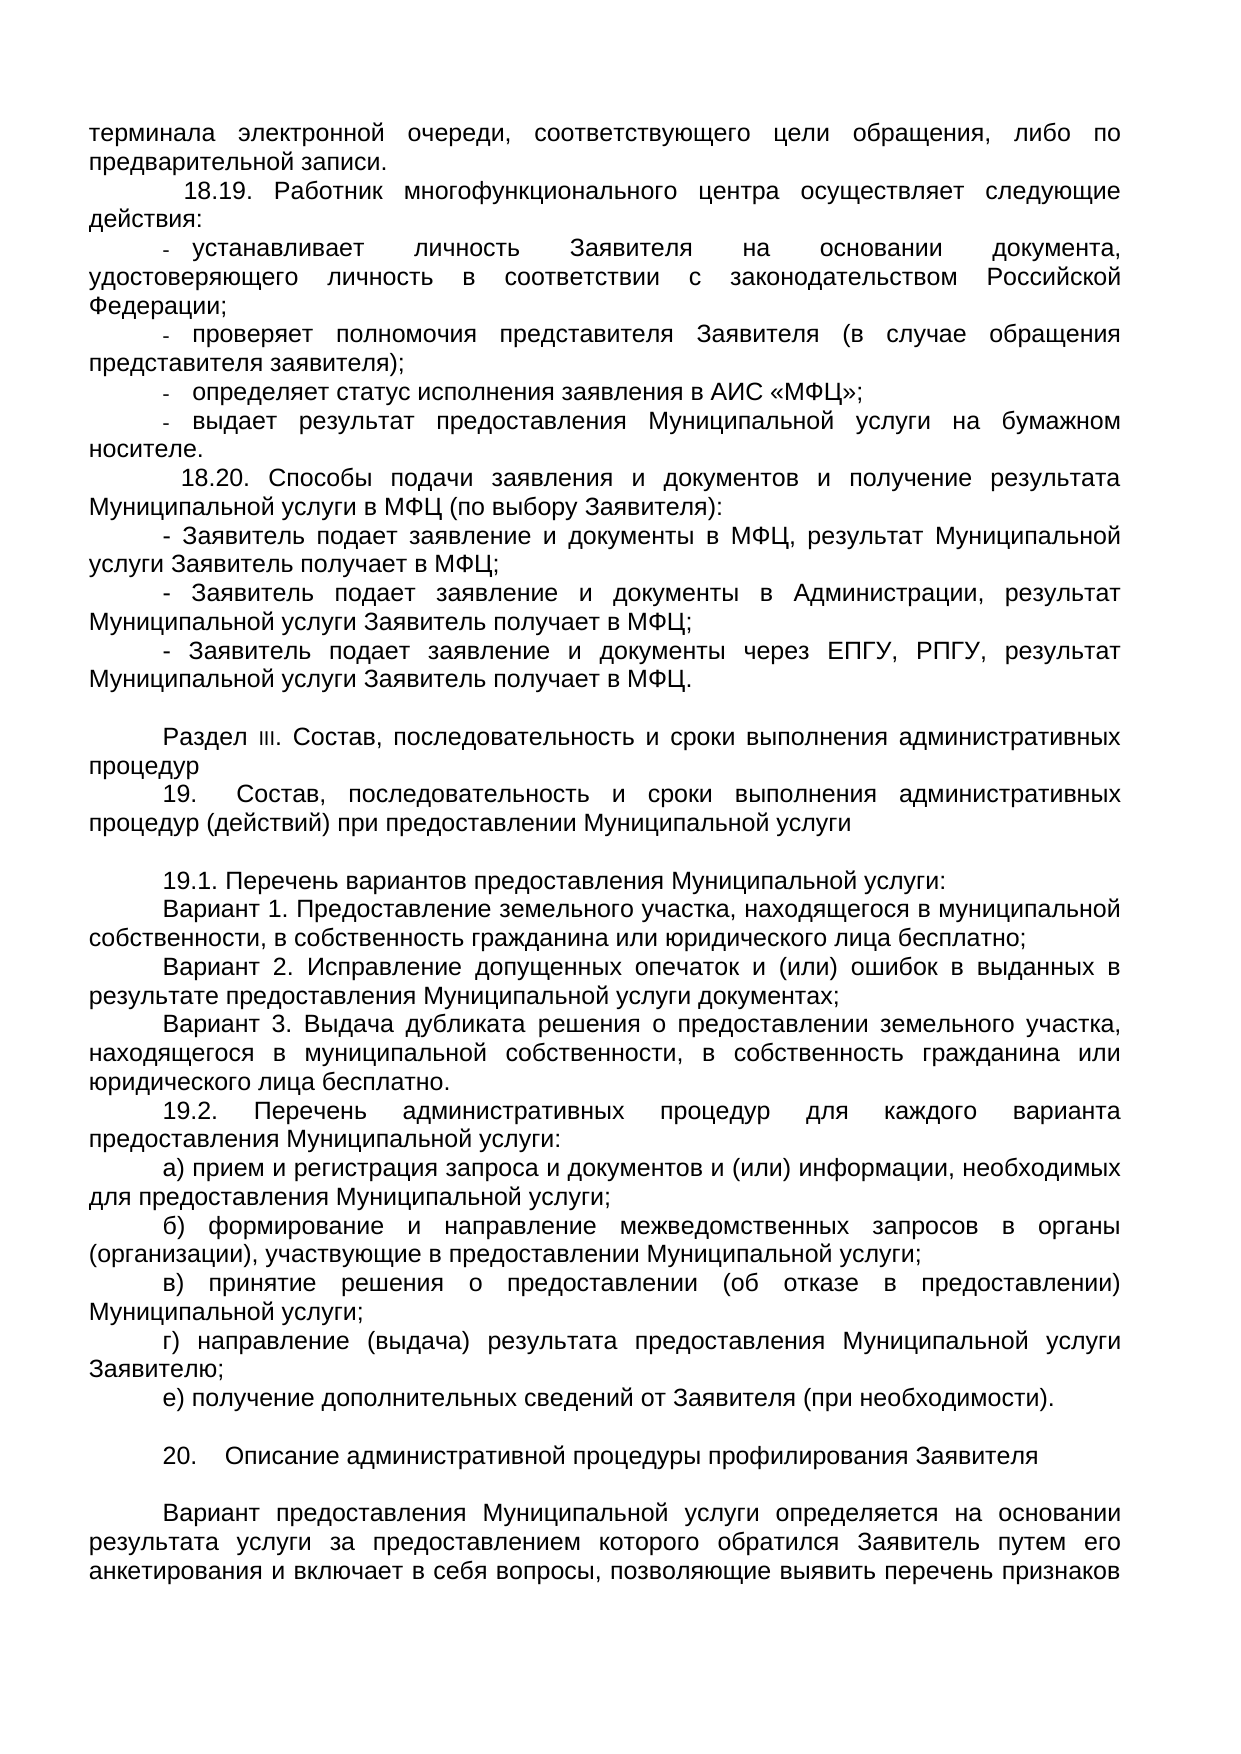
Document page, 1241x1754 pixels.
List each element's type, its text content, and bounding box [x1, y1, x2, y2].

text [89, 1498, 1122, 1584]
text в) принятие решения о предоставлении (об отказе в предоставлении) Муниципальной услуги; [89, 1268, 1122, 1326]
text 19.1. Перечень вариантов предоставления Муниципальной услуги: [89, 866, 1122, 894]
list Состав, последовательность и сроки выполнения административных процедур (действий) при предоставлении Муниципальной услуги [89, 779, 1122, 837]
text Вариант 2. Исправление допущенных опечаток и (или) ошибок в выданных в результате предоставления Муниципальной услуги документах; [89, 952, 1122, 1009]
text Раздел iii. Состав, последовательность и сроки выполнения административных процедур [89, 722, 1122, 779]
text е) получение дополнительных сведений от Заявителя (при необходимости). [89, 1383, 1122, 1412]
text г) направление (выдача) результата предоставления Муниципальной услуги Заявителю; [89, 1326, 1122, 1383]
text 18.20. Способы подачи заявления и документов и получение результата Муниципальной услуги в МФЦ (по выбору Заявителя): [89, 463, 1122, 521]
text - Заявитель подает заявление и документы в МФЦ, результат Муниципальной услуги Заявитель получает в МФЦ; [89, 521, 1122, 578]
text 18.19. Работник многофункционального центра осуществляет следующие действия: [89, 176, 1122, 233]
list выдает результат предоставления Муниципальной услуги на бумажном носителе. [89, 406, 1122, 463]
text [89, 118, 1122, 176]
text Вариант 3. Выдача дубликата решения о предоставлении земельного участка, находящегося в муниципальной собственности, в собственность гражданина или юридического лица бесплатно. [89, 1009, 1122, 1096]
text Вариант 1. Предоставление земельного участка, находящегося в муниципальной собственности, в собственность гражданина или юридического лица бесплатно; [89, 894, 1122, 952]
text б) формирование и направление межведомственных запросов в органы (организации), участвующие в предоставлении Муниципальной услуги; [89, 1211, 1122, 1268]
text а) прием и регистрация запроса и документов и (или) информации, необходимых для предоставления Муниципальной услуги; [89, 1153, 1122, 1211]
list проверяет полномочия представителя Заявителя (в случае обращения представителя заявителя); [89, 319, 1122, 377]
list устанавливает личность Заявителя на основании документа, удостоверяющего личность в соответствии с законодательством Российской Федерации; [89, 233, 1122, 319]
list определяет статус исполнения заявления в АИС «МФЦ»; [89, 377, 1122, 406]
list Описание административной процедуры профилирования Заявителя [89, 1441, 1122, 1469]
text - Заявитель подает заявление и документы через ЕПГУ, РПГУ, результат Муниципальной услуги Заявитель получает в МФЦ. [89, 636, 1122, 693]
text - Заявитель подает заявление и документы в Администрации, результат Муниципальной услуги Заявитель получает в МФЦ; [89, 578, 1122, 636]
text 19.2. Перечень административных процедур для каждого варианта предоставления Муниципальной услуги: [89, 1096, 1122, 1153]
